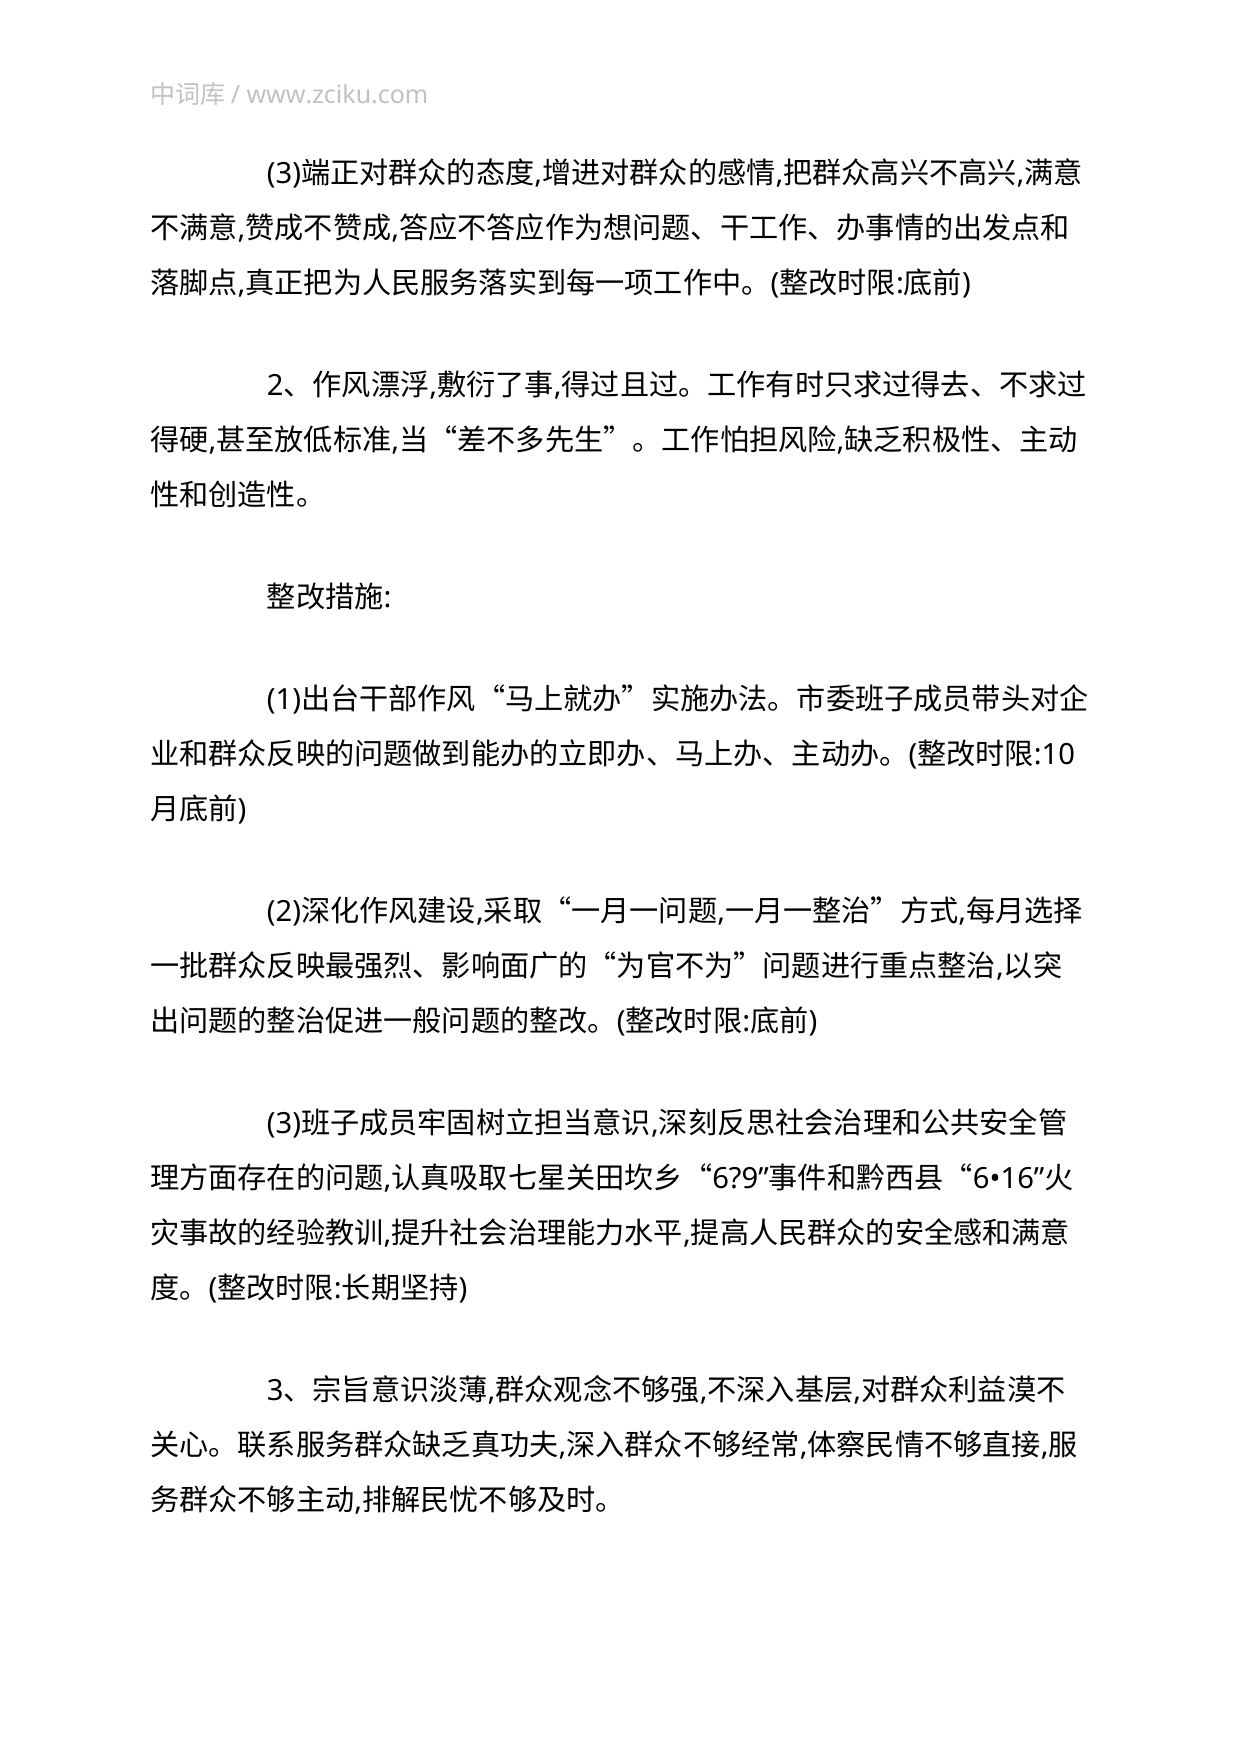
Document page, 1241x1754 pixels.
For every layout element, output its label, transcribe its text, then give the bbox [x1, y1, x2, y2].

text (3)端正对群众的态度,增进对群众的感情,把群众高兴不高兴,满意不满意,赞成不赞成,答应不答应作为想问题、干工作、办事情的出发点和落脚点,真正把为人民服务落实到每一项工作中。(整改时限:底前) [150, 150, 1090, 302]
text (2)深化作风建设,采取“一月一问题,一月一整治”方式,每月选择一批群众反映最强烈、影响面广的“为官不为”问题进行重点整治,以突出问题的整治促进一般问题的整改。(整改时限:底前) [150, 888, 1090, 1040]
text (1)出台干部作风“马上就办”实施办法。市委班子成员带头对企业和群众反映的问题做到能办的立即办、马上办、主动办。(整改时限:10月底前) [150, 676, 1090, 828]
text 3、宗旨意识淡薄,群众观念不够强,不深入基层,对群众利益漠不关心。联系服务群众缺乏真功夫,深入群众不够经常,体察民情不够直接,服务群众不够主动,排解民忧不够及时。 [150, 1367, 1090, 1519]
text 2、作风漂浮,敷衍了事,得过且过。工作有时只求过得去、不求过得硬,甚至放低标准,当“差不多先生”。工作怕担风险,缺乏积极性、主动性和创造性。 [150, 362, 1090, 514]
text 整改措施: [150, 574, 1090, 616]
text (3)班子成员牢固树立担当意识,深刻反思社会治理和公共安全管理方面存在的问题,认真吸取七星关田坎乡“6?9”事件和黔西县“6•16”火灾事故的经验教训,提升社会治理能力水平,提高人民群众的安全感和满意度。(整改时限:长期坚持) [150, 1100, 1090, 1307]
